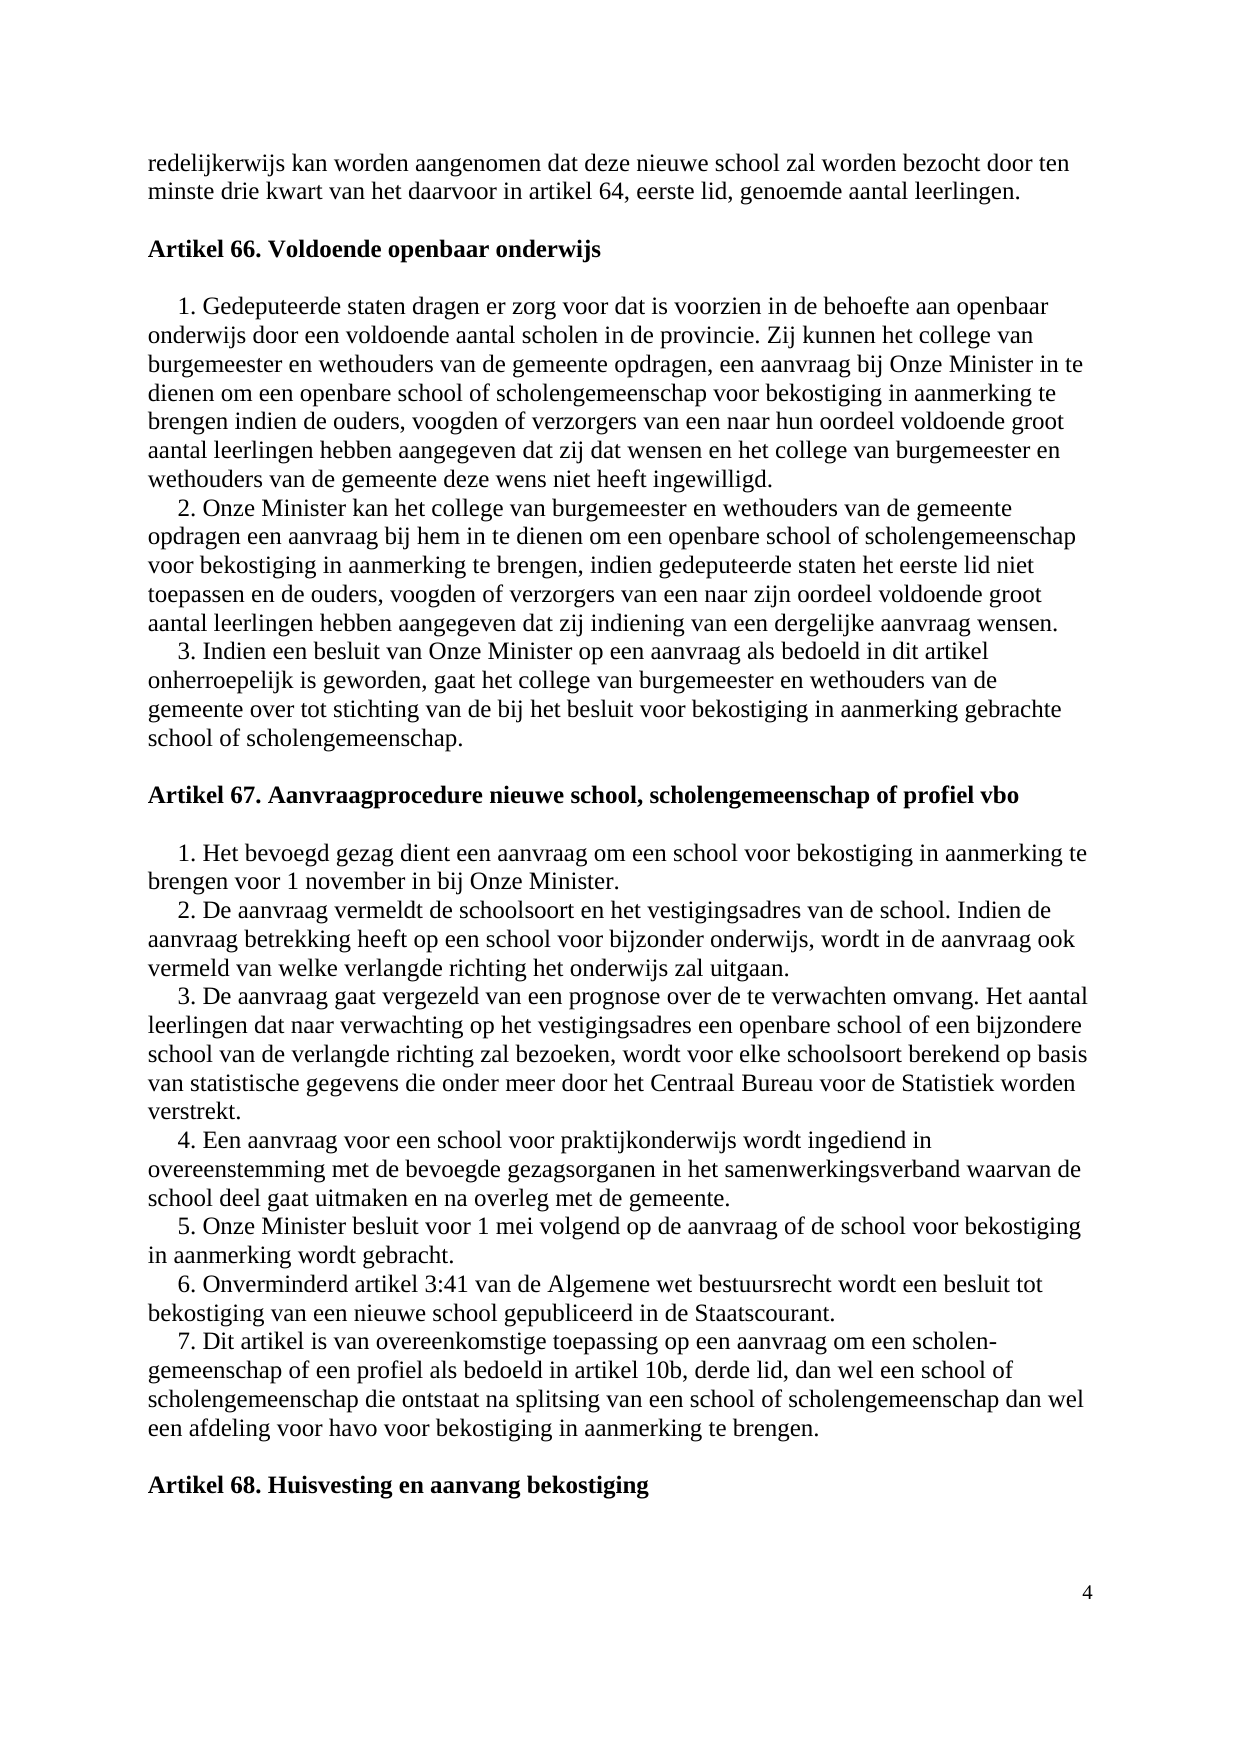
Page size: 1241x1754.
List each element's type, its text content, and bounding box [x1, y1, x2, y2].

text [148, 148, 1092, 205]
text 3. Indien een besluit van Onze Minister op een aanvraag als bedoeld in dit artikel onherroepelijk is geworden, gaat het college van burgemeester en wethouders van de gemeente over tot stichting van de bij het besluit voor bekostiging in aanmerking gebrachte school of scholengemeenschap. [148, 636, 1092, 751]
text Artikel 68. Huisvesting en aanvang bekostiging [148, 1470, 1092, 1499]
text 4. Een aanvraag voor een school voor praktijkonderwijs wordt ingediend in overeenstemming met de bevoegde gezagsorganen in het samenwerkingsverband waarvan de school deel gaat uitmaken en na overleg met de gemeente. [148, 1125, 1092, 1211]
text 7. Dit artikel is van overeenkomstige toepassing op een aanvraag om een scholengemeenschap of een profiel als bedoeld in artikel 10b, derde lid, dan wel een school of scholengemeenschap die ontstaat na splitsing van een school of scholengemeenschap dan wel een afdeling voor havo voor bekostiging in aanmerking te brengen. [148, 1326, 1092, 1441]
text 6. Onverminderd artikel 3:41 van de Algemene wet bestuursrecht wordt een besluit tot bekostiging van een nieuwe school gepubliceerd in de Staatscourant. [148, 1269, 1092, 1326]
text 2. Onze Minister kan het college van burgemeester en wethouders van de gemeente opdragen een aanvraag bij hem in te dienen om een openbare school of scholengemeenschap voor bekostiging in aanmerking te brengen, indien gedeputeerde staten het eerste lid niet toepassen en de ouders, voogden of verzorgers van een naar zijn oordeel voldoende groot aantal leerlingen hebben aangegeven dat zij indiening van een dergelijke aanvraag wensen. [148, 493, 1092, 636]
text 1. Gedeputeerde staten dragen er zorg voor dat is voorzien in de behoefte aan openbaar onderwijs door een voldoende aantal scholen in de provincie. Zij kunnen het college van burgemeester en wethouders van de gemeente opdragen, een aanvraag bij Onze Minister in te dienen om een openbare school of scholengemeenschap voor bekostiging in aanmerking te brengen indien de ouders, voogden of verzorgers van een naar hun oordeel voldoende groot aantal leerlingen hebben aangegeven dat zij dat wensen en het college van burgemeester en wethouders van de gemeente deze wens niet heeft ingewilligd. [148, 291, 1092, 493]
text Artikel 67. Aanvraagprocedure nieuwe school, scholengemeenschap of profiel vbo [148, 780, 1092, 809]
text 2. De aanvraag vermeldt de schoolsoort en het vestigingsadres van de school. Indien de aanvraag betrekking heeft op een school voor bijzonder onderwijs, wordt in de aanvraag ook vermeld van welke verlangde richting het onderwijs zal uitgaan. [148, 895, 1092, 981]
text 1. Het bevoegd gezag dient een aanvraag om een school voor bekostiging in aanmerking te brengen voor 1 november in bij Onze Minister. [148, 838, 1092, 895]
text 5. Onze Minister besluit voor 1 mei volgend op de aanvraag of de school voor bekostiging in aanmerking wordt gebracht. [148, 1211, 1092, 1269]
text 3. De aanvraag gaat vergezeld van een prognose over de te verwachten omvang. Het aantal leerlingen dat naar verwachting op het vestigingsadres een openbare school of een bijzondere school van de verlangde richting zal bezoeken, wordt voor elke schoolsoort berekend op basis van statistische gegevens die onder meer door het Centraal Bureau voor de Statistiek worden verstrekt. [148, 981, 1092, 1125]
text Artikel 66. Voldoende openbaar onderwijs [148, 234, 1092, 263]
